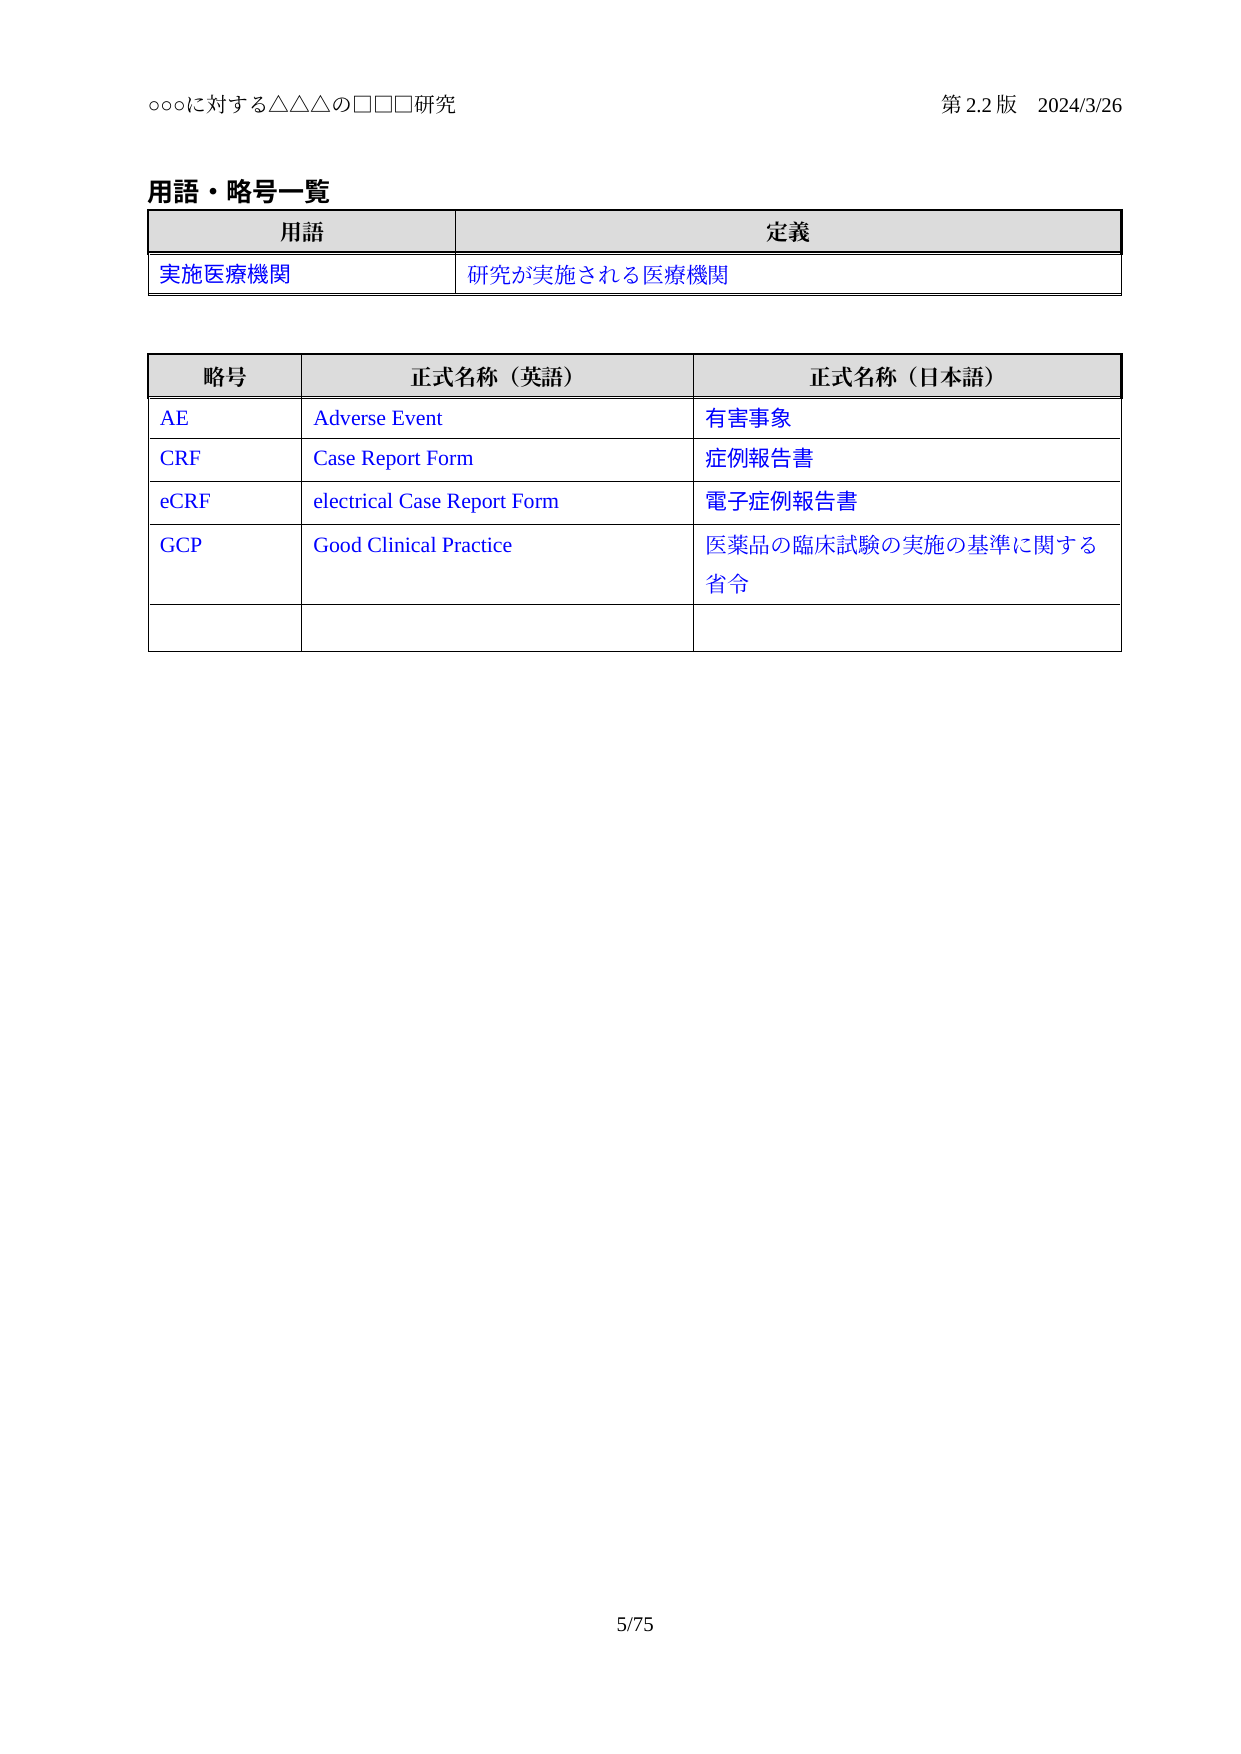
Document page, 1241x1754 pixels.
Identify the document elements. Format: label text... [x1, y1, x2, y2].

table_cell 電子症例報告書 [694, 481, 1121, 524]
table_cell [694, 604, 1121, 651]
table_cell GCP [149, 525, 301, 604]
table_cell Case Report Form [302, 439, 693, 481]
table_header 正式名称（日本語） [694, 355, 1120, 396]
table_cell 研究が実施される医療機関 [456, 255, 1121, 293]
table_cell AE [149, 399, 301, 437]
table_cell CRF [149, 439, 301, 481]
subtitle 用語・略号一覧 [148, 171, 1122, 209]
table_header 定義 [456, 211, 1120, 251]
table_cell Good Clinical Practice [302, 525, 693, 604]
table_cell [302, 605, 693, 651]
table_cell 実施医療機関 [149, 255, 455, 293]
table_header 略号 [149, 355, 301, 396]
table_cell 症例報告書 [694, 438, 1121, 481]
table_cell electrical Case Report Form [302, 482, 693, 524]
table_cell 医薬品の臨床試験の実施の基準に関する省令 [694, 524, 1121, 604]
table_cell [149, 605, 301, 651]
table_cell eCRF [149, 482, 301, 524]
table_header 正式名称（英語） [302, 355, 693, 396]
table_cell Adverse Event [302, 399, 693, 437]
table_cell 有害事象 [694, 399, 1121, 437]
table_header 用語 [149, 211, 455, 251]
